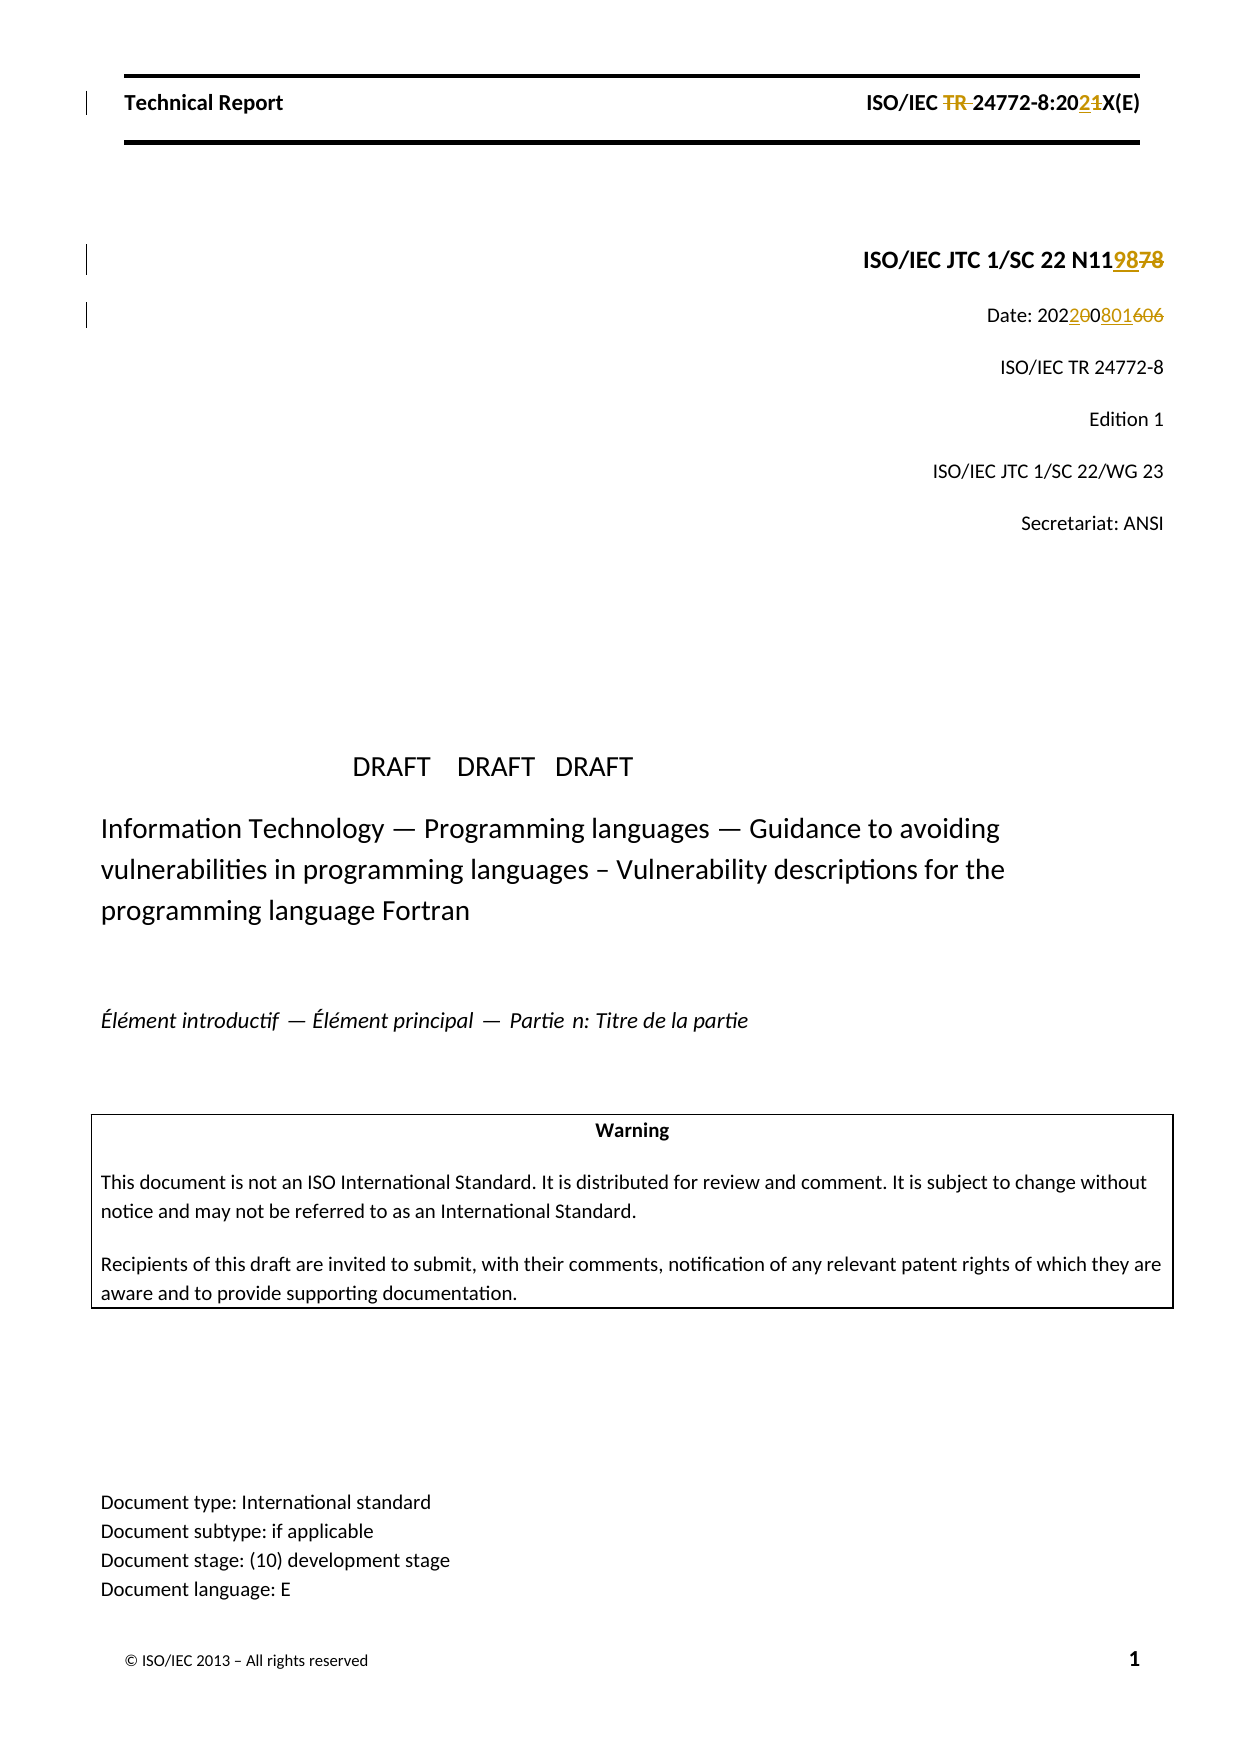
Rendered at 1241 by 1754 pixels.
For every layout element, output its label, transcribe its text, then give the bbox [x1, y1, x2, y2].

text DRAFT DRAFT DRAFT [101, 748, 1164, 784]
text Élément introductif — Élément principal — Partie n: Titre de la partie [101, 1007, 1164, 1034]
text ISO/IEC JTC 1/SC 22/WG 23 [101, 458, 1164, 484]
text Document language: E [101, 1576, 1164, 1602]
text Information Technology — Programming languages — Guidance to avoiding vulnerabilities in programming languages – Vulnerability descriptions for the programming language Fortran [101, 810, 1164, 927]
text ISO/IEC JTC 1/SC 22 N11 [101, 244, 1164, 275]
text ISO/IEC TR 24772-8 [101, 354, 1164, 380]
text Warning [92, 1115, 1172, 1143]
text Document stage: (10) development stage [101, 1547, 1164, 1573]
text Document type: International standard [101, 1489, 1164, 1514]
text This document is not an ISO International Standard. It is distributed for review and comment. It is subject to change without notice and may not be referred to as an International Standard. [92, 1166, 1172, 1224]
text Recipients of this draft are invited to submit, with their comments, notification of any relevant patent rights of which they are aware and to provide supporting documentation. [92, 1247, 1172, 1307]
text Document subtype: if applicable [101, 1518, 1164, 1543]
text Date: 2020 [101, 302, 1164, 328]
text Secretariat: ANSI [101, 511, 1164, 536]
text Edition 1 [101, 406, 1164, 432]
